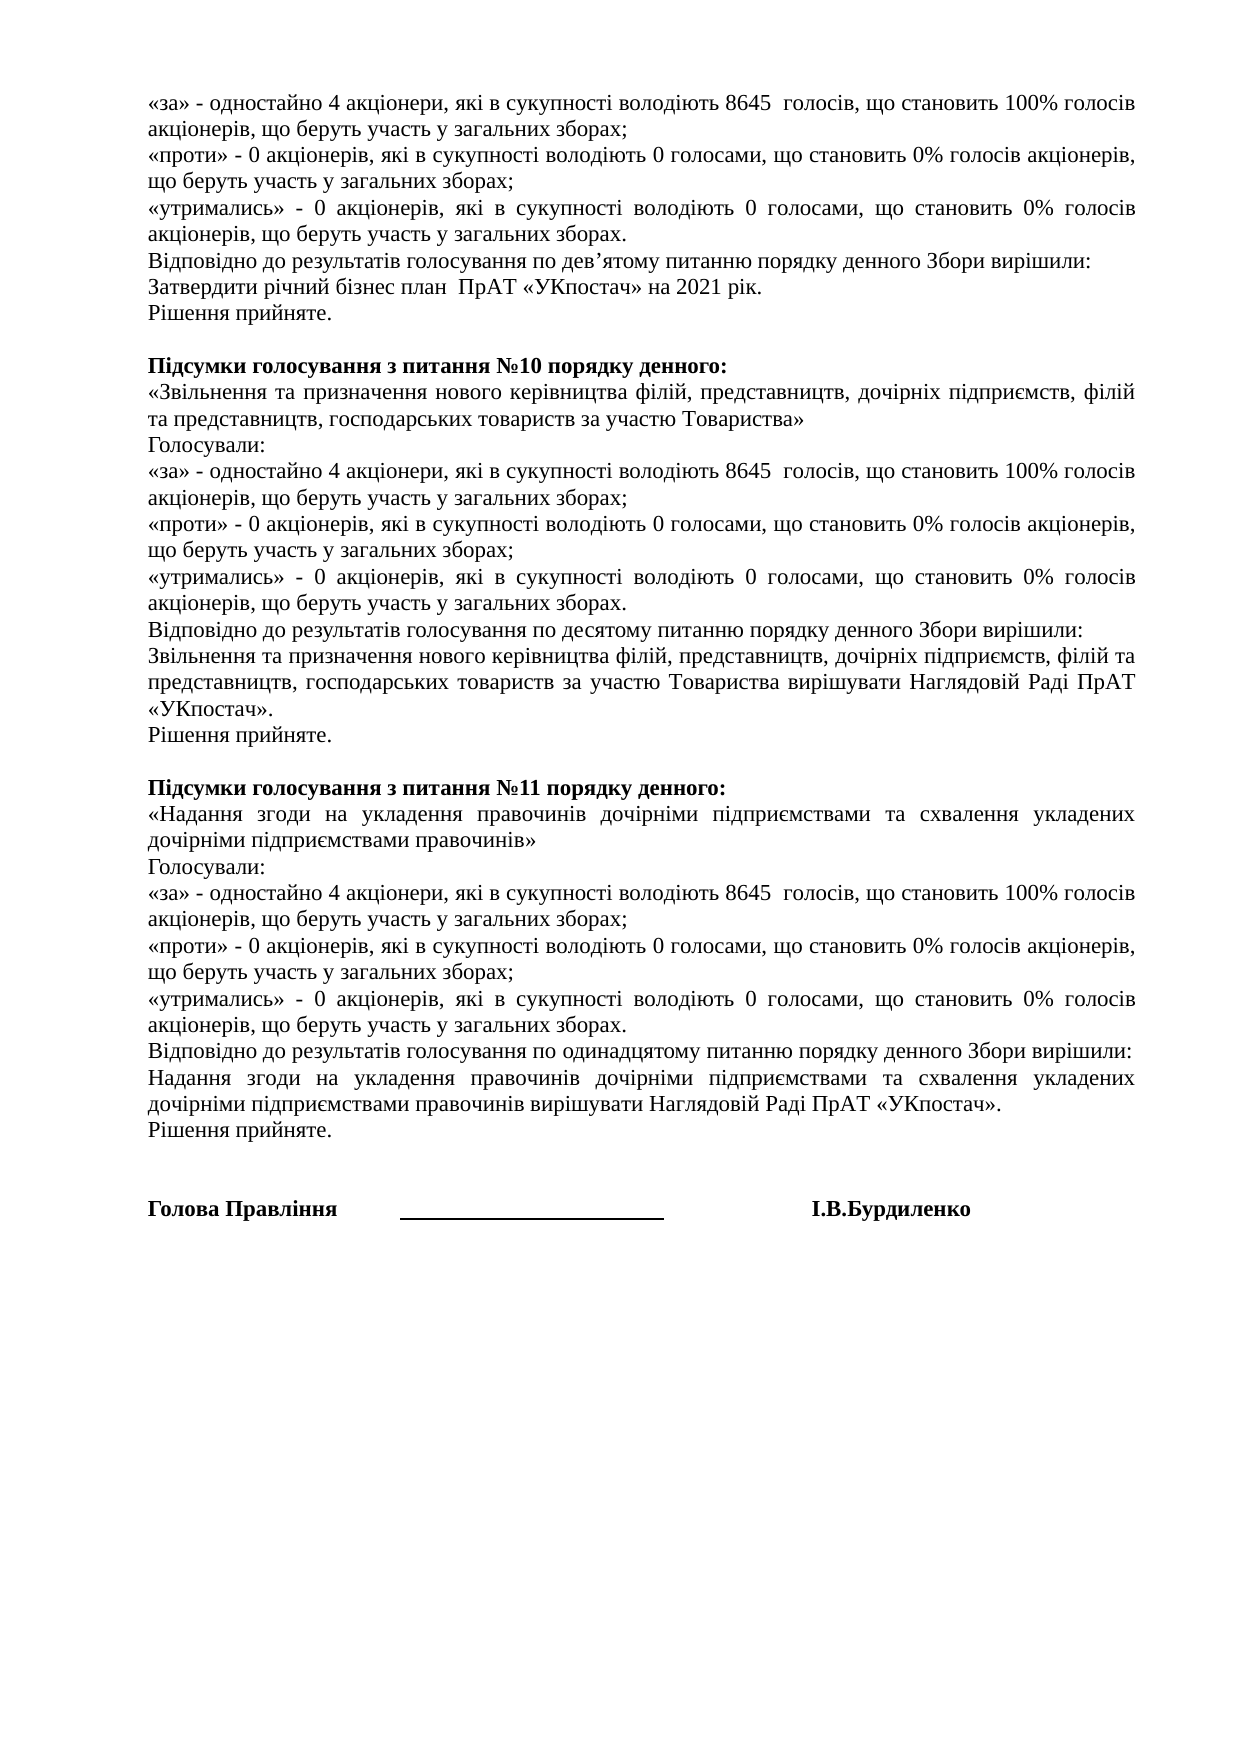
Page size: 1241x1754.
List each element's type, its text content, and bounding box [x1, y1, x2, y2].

text Рішення прийняте. [148, 299, 1137, 326]
text «за» - одностайно 4 акціонери, які в сукупності володіють 8645 голосів, що становить 100% голосів акціонерів, що беруть участь у загальних зборах; [148, 88, 1137, 141]
text «Надання згоди на укладення правочинів дочірніми підприємствами та схвалення укладених дочірніми підприємствами правочинів» [148, 800, 1137, 853]
text Підсумки голосування з питання №11 порядку денного: [148, 774, 1137, 800]
text «проти» - 0 акціонерів, які в сукупності володіють 0 голосами, що становить 0% голосів акціонерів, що беруть участь у загальних зборах; [148, 510, 1137, 563]
text Відповідно до результатів голосування по дев’ятому питанню порядку денного Збори вирішили: [148, 247, 1137, 273]
text Рішення прийняте. [148, 721, 1137, 747]
text «проти» - 0 акціонерів, які в сукупності володіють 0 голосами, що становить 0% голосів акціонерів, що беруть участь у загальних зборах; [148, 932, 1137, 984]
text «проти» - 0 акціонерів, які в сукупності володіють 0 голосами, що становить 0% голосів акціонерів, що беруть участь у загальних зборах; [148, 141, 1137, 194]
text Надання згоди на укладення правочинів дочірніми підприємствами та схвалення укладених дочірніми підприємствами правочинів вирішувати Наглядовій Раді ПрАТ «УКпостач». [148, 1064, 1137, 1116]
text Підсумки голосування з питання №10 порядку денного: [148, 352, 1137, 378]
text «за» - одностайно 4 акціонери, які в сукупності володіють 8645 голосів, що становить 100% голосів акціонерів, що беруть участь у загальних зборах; [148, 879, 1137, 932]
text «Звільнення та призначення нового керівництва філій, представництв, дочірніх підприємств, філій та представництв, господарських товариств за участю Товариства» [148, 378, 1137, 431]
text «утримались» - 0 акціонерів, які в сукупності володіють 0 голосами, що становить 0% голосів акціонерів, що беруть участь у загальних зборах. [148, 984, 1137, 1037]
text Відповідно до результатів голосування по десятому питанню порядку денного Збори вирішили: [148, 616, 1137, 642]
text Голова Правління І.В.Бурдиленко [148, 1195, 1137, 1222]
text Звільнення та призначення нового керівництва філій, представництв, дочірніх підприємств, філій та представництв, господарських товариств за участю Товариства вирішувати Наглядовій Раді ПрАТ «УКпостач». [148, 642, 1137, 721]
text Рішення прийняте. [148, 1116, 1137, 1143]
text Затвердити річний бізнес план ПрАТ «УКпостач» на 2021 рік. [148, 273, 1137, 299]
text «утримались» - 0 акціонерів, які в сукупності володіють 0 голосами, що становить 0% голосів акціонерів, що беруть участь у загальних зборах. [148, 563, 1137, 616]
text Голосували: [148, 853, 1137, 879]
text «утримались» - 0 акціонерів, які в сукупності володіють 0 голосами, що становить 0% голосів акціонерів, що беруть участь у загальних зборах. [148, 194, 1137, 247]
text «за» - одностайно 4 акціонери, які в сукупності володіють 8645 голосів, що становить 100% голосів акціонерів, що беруть участь у загальних зборах; [148, 457, 1137, 510]
text Відповідно до результатів голосування по одинадцятому питанню порядку денного Збори вирішили: [148, 1037, 1137, 1064]
text Голосували: [148, 431, 1137, 457]
